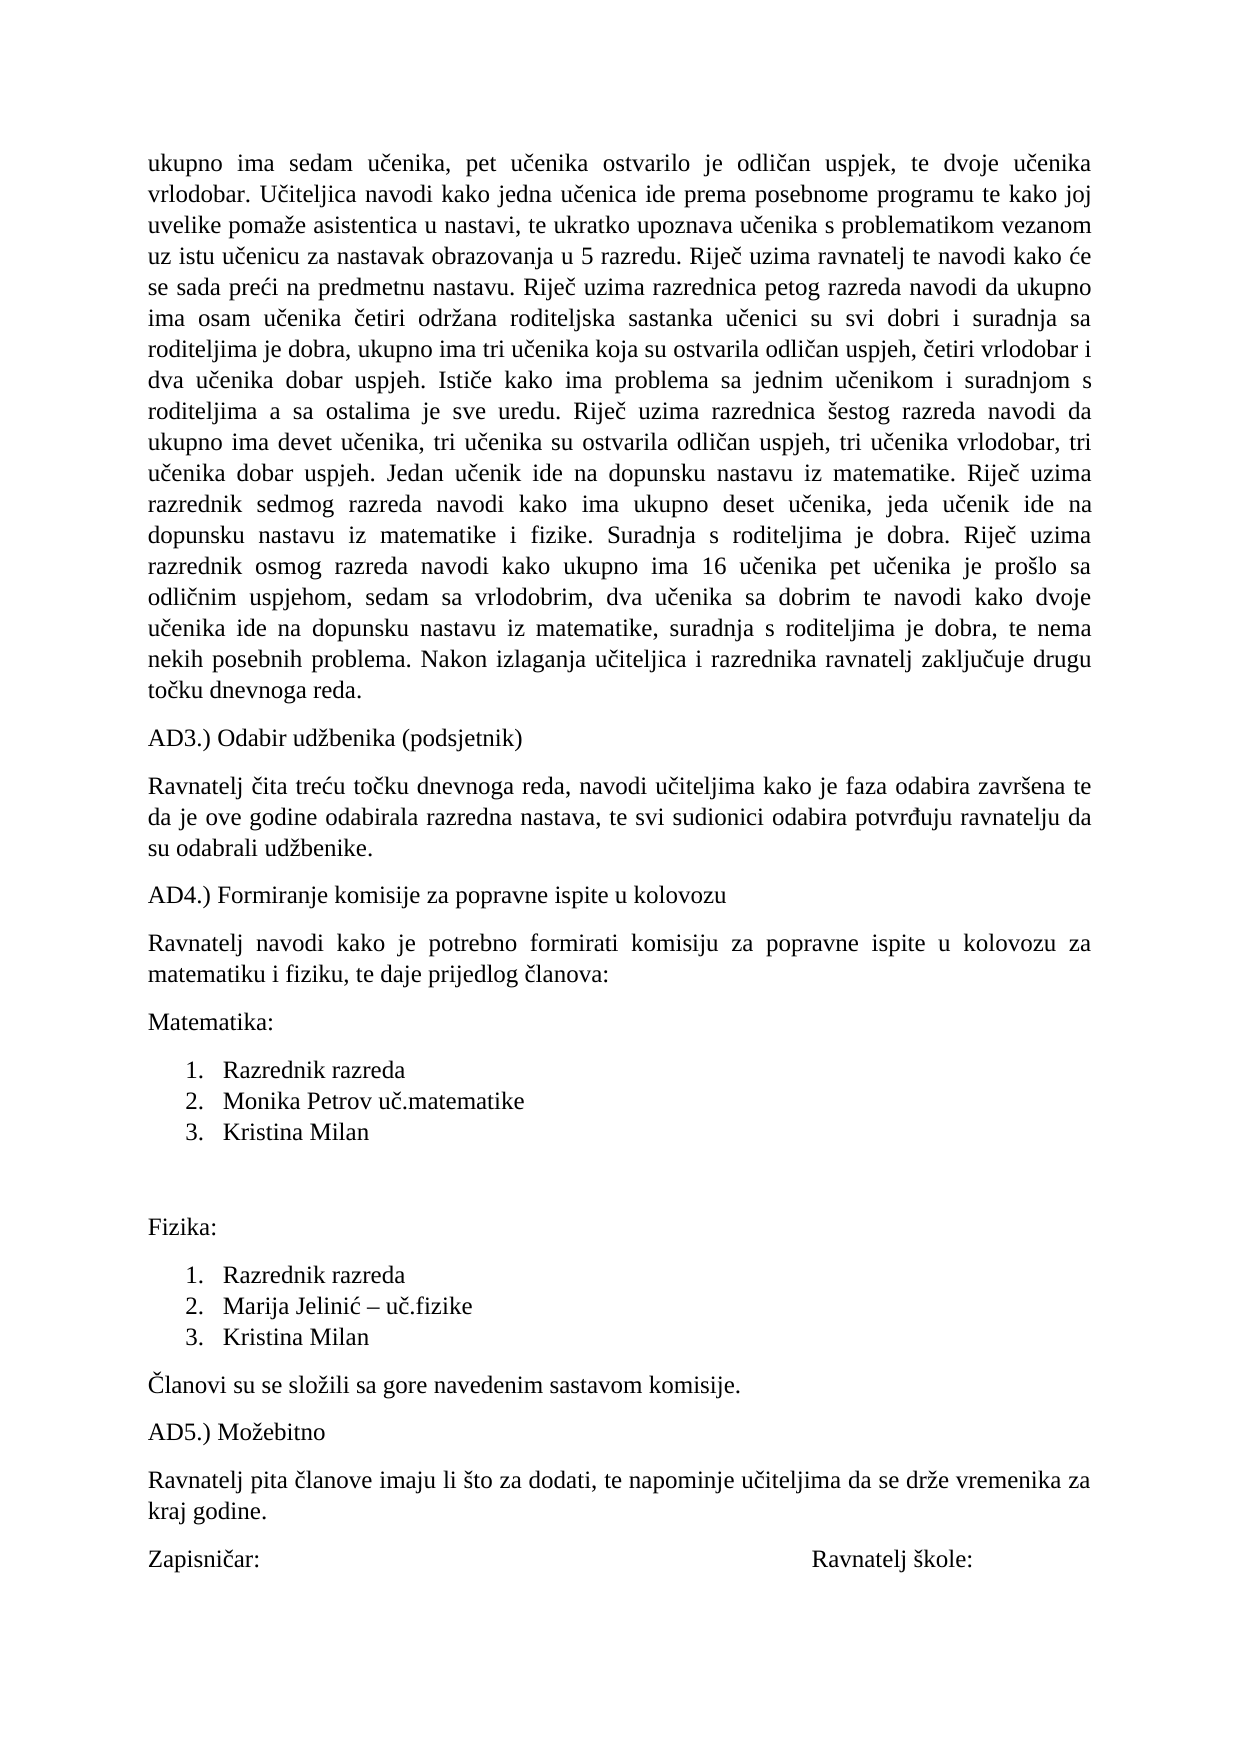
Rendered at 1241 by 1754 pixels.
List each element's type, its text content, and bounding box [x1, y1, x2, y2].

text AD5.) Možebitno [148, 1417, 1093, 1446]
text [148, 148, 1093, 704]
list Kristina Milan [185, 1322, 1093, 1351]
text Ravnatelj pita članove imaju li što za dodati, te napominje učiteljima da se drže vremenika za kraj godine. [148, 1465, 1093, 1525]
text Članovi su se složili sa gore navedenim sastavom komisije. [148, 1370, 1093, 1398]
text Fizika: [148, 1212, 1093, 1241]
text Zapisničar: Ravnatelj škole: [148, 1544, 1093, 1573]
list Monika Petrov uč.matematike [185, 1086, 1093, 1114]
text Ravnatelj čita treću točku dnevnoga reda, navodi učiteljima kako je faza odabira završena te da je ove godine odabirala razredna nastava, te svi sudionici odabira potvrđuju ravnatelju da su odabrali udžbenike. [148, 771, 1093, 862]
text Matematika: [148, 1007, 1093, 1036]
text Ravnatelj navodi kako je potrebno formirati komisiju za popravne ispite u kolovozu za matematiku i fiziku, te daje prijedlog članova: [148, 928, 1093, 988]
list Razrednik razreda [185, 1055, 1093, 1083]
text AD4.) Formiranje komisije za popravne ispite u kolovozu [148, 881, 1093, 909]
text AD3.) Odabir udžbenika (podsjetnik) [148, 723, 1093, 752]
list Kristina Milan [185, 1117, 1093, 1146]
list Marija Jelinić – uč.fizike [185, 1291, 1093, 1320]
list Razrednik razreda [185, 1260, 1093, 1289]
